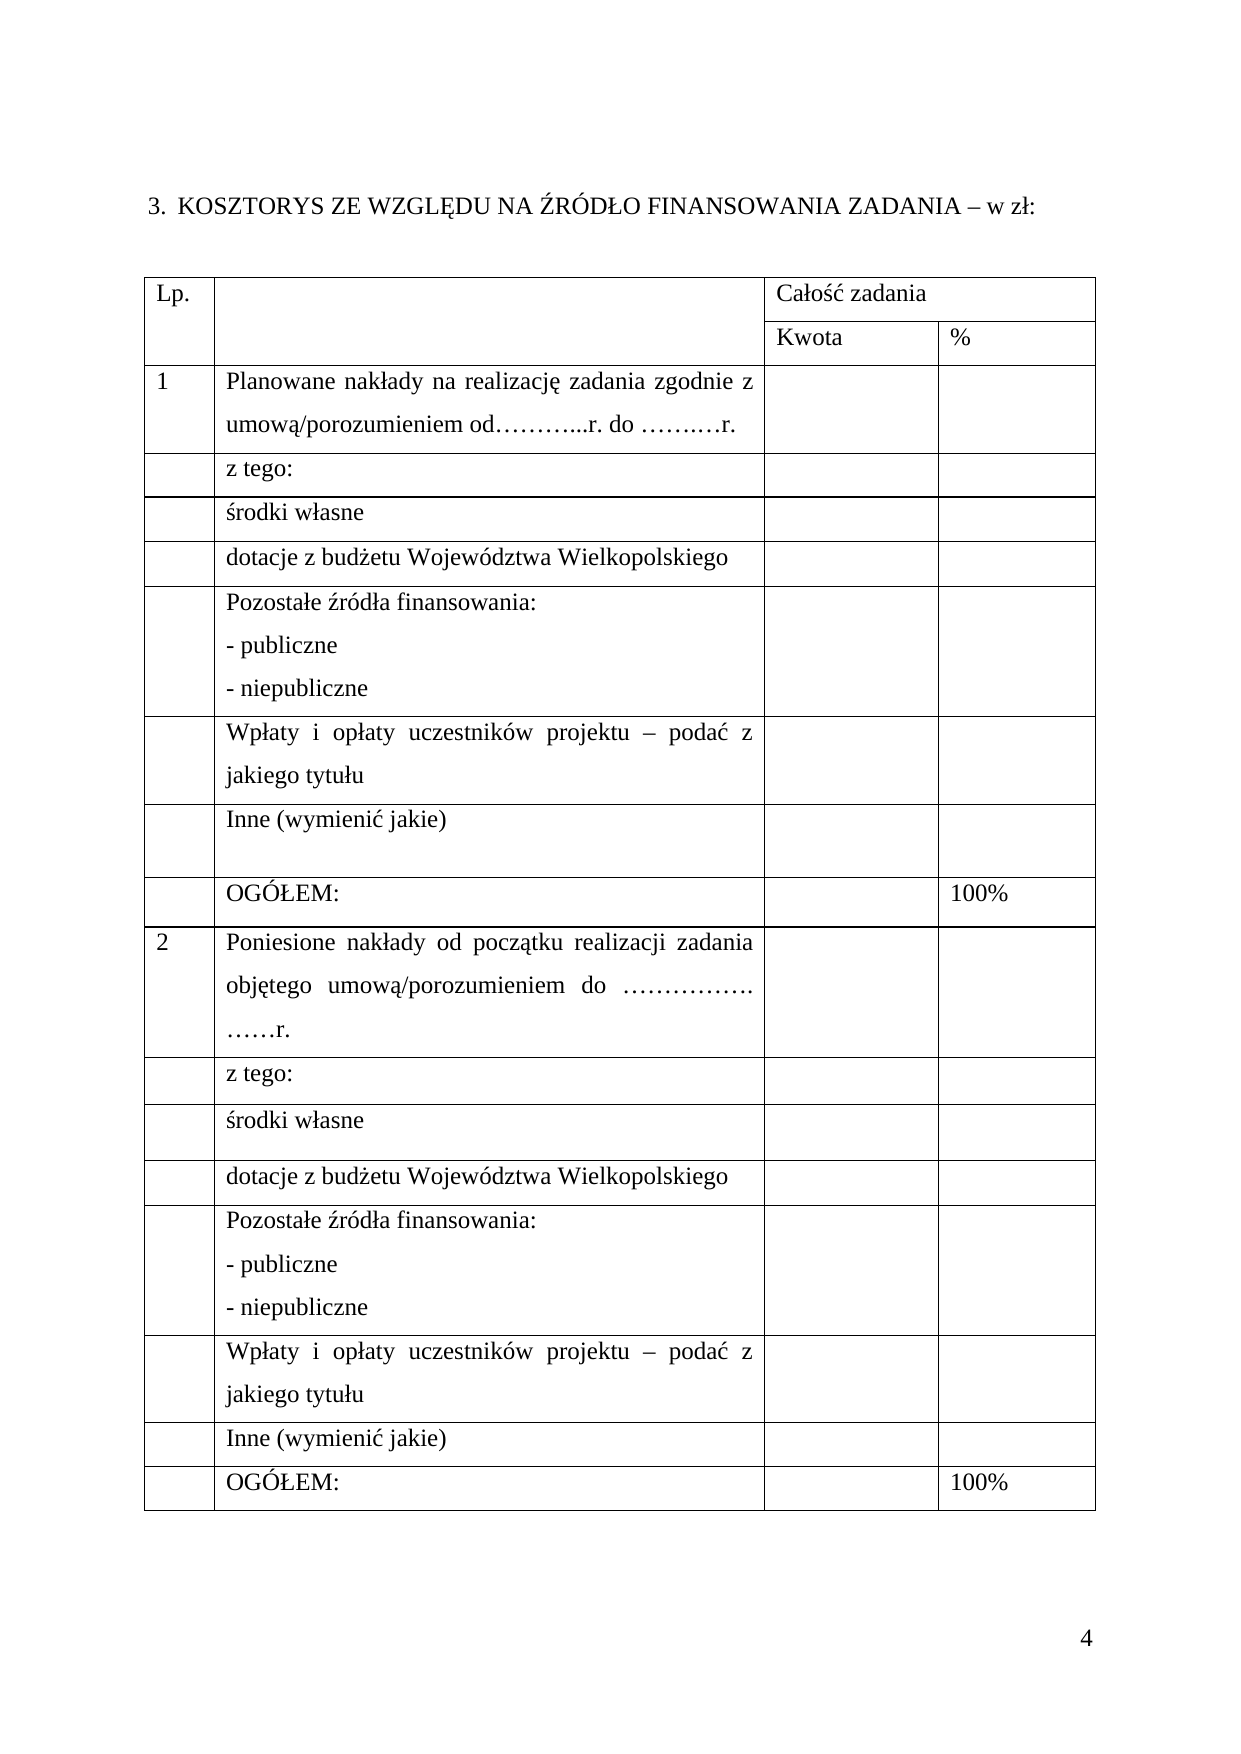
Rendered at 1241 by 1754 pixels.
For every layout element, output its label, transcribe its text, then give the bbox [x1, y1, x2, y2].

table_cell [145, 454, 214, 496]
table_cell [765, 717, 938, 803]
table_cell [145, 498, 214, 541]
table_cell [145, 587, 214, 716]
table_cell [939, 498, 1095, 541]
table_cell [765, 1423, 938, 1466]
table_cell [765, 587, 938, 716]
table_cell [765, 1161, 938, 1204]
table_cell [145, 878, 214, 926]
table_cell [145, 1105, 214, 1160]
table_cell Wpłaty i opłaty uczestników projektu – podać z jakiego tytułu [215, 1336, 764, 1422]
table_cell [765, 542, 938, 586]
list KOSZTORYS ZE WZGLĘDU NA ŹRÓDŁO FINANSOWANIA ZADANIA – w zł: [148, 191, 1092, 219]
table_cell [939, 1423, 1095, 1466]
table_cell środki własne [215, 498, 764, 541]
table_cell [765, 366, 938, 452]
table_cell z tego: [215, 1058, 764, 1104]
table_cell [939, 928, 1095, 1057]
table_cell [939, 1105, 1095, 1160]
table_cell [939, 454, 1095, 496]
table_cell OGÓŁEM: [215, 1467, 764, 1510]
table_cell [145, 717, 214, 803]
table_cell [939, 542, 1095, 586]
table_cell [765, 805, 938, 877]
table_cell [765, 878, 938, 926]
table_cell [939, 1206, 1095, 1335]
table_cell [765, 454, 938, 496]
table_cell [145, 1423, 214, 1466]
table_cell [765, 1105, 938, 1160]
table_cell Planowane nakłady na realizację zadania zgodnie z umową/porozumieniem od………...r. do …….…r. [215, 366, 764, 452]
table_cell środki własne [215, 1105, 764, 1160]
table_cell [765, 928, 938, 1057]
table_cell [145, 1058, 214, 1104]
table_cell Wpłaty i opłaty uczestników projektu – podać z jakiego tytułu [215, 717, 764, 803]
table_cell 1 [145, 366, 214, 452]
table_cell [939, 1058, 1095, 1104]
table_cell Pozostałe źródła finansowania: - publiczne - niepubliczne [215, 1206, 764, 1335]
table_cell 100% [939, 878, 1095, 926]
table_cell [765, 1467, 938, 1510]
table_cell [765, 1336, 938, 1422]
table_cell [939, 717, 1095, 803]
table_header Całość zadania [765, 278, 1095, 321]
table_cell [145, 1206, 214, 1335]
table_header Lp. [145, 278, 214, 365]
table_cell [145, 1467, 214, 1510]
table_cell % [939, 322, 1095, 365]
table_cell Pozostałe źródła finansowania: - publiczne - niepubliczne [215, 587, 764, 716]
table_cell [145, 1336, 214, 1422]
table_cell 2 [145, 928, 214, 1057]
table_cell Inne (wymienić jakie) [215, 1423, 764, 1466]
table_cell [765, 1058, 938, 1104]
table_cell [145, 542, 214, 586]
table_cell [939, 1161, 1095, 1204]
table_cell [765, 498, 938, 541]
table_cell z tego: [215, 454, 764, 496]
table_cell dotacje z budżetu Województwa Wielkopolskiego [215, 542, 764, 586]
table_cell [939, 805, 1095, 877]
table_cell [939, 587, 1095, 716]
table_cell 100% [939, 1467, 1095, 1510]
table_cell [145, 1161, 214, 1204]
table_cell [939, 1336, 1095, 1422]
table_cell [765, 1206, 938, 1335]
table_cell [145, 805, 214, 877]
table_cell Kwota [765, 322, 938, 365]
table_cell Poniesione nakłady od początku realizacji zadania objętego umową/porozumieniem do …………….……r. [215, 928, 764, 1057]
table_header [215, 278, 764, 365]
table_cell dotacje z budżetu Województwa Wielkopolskiego [215, 1161, 764, 1204]
table_cell OGÓŁEM: [215, 878, 764, 926]
table_cell [939, 366, 1095, 452]
table_cell Inne (wymienić jakie) [215, 805, 764, 877]
